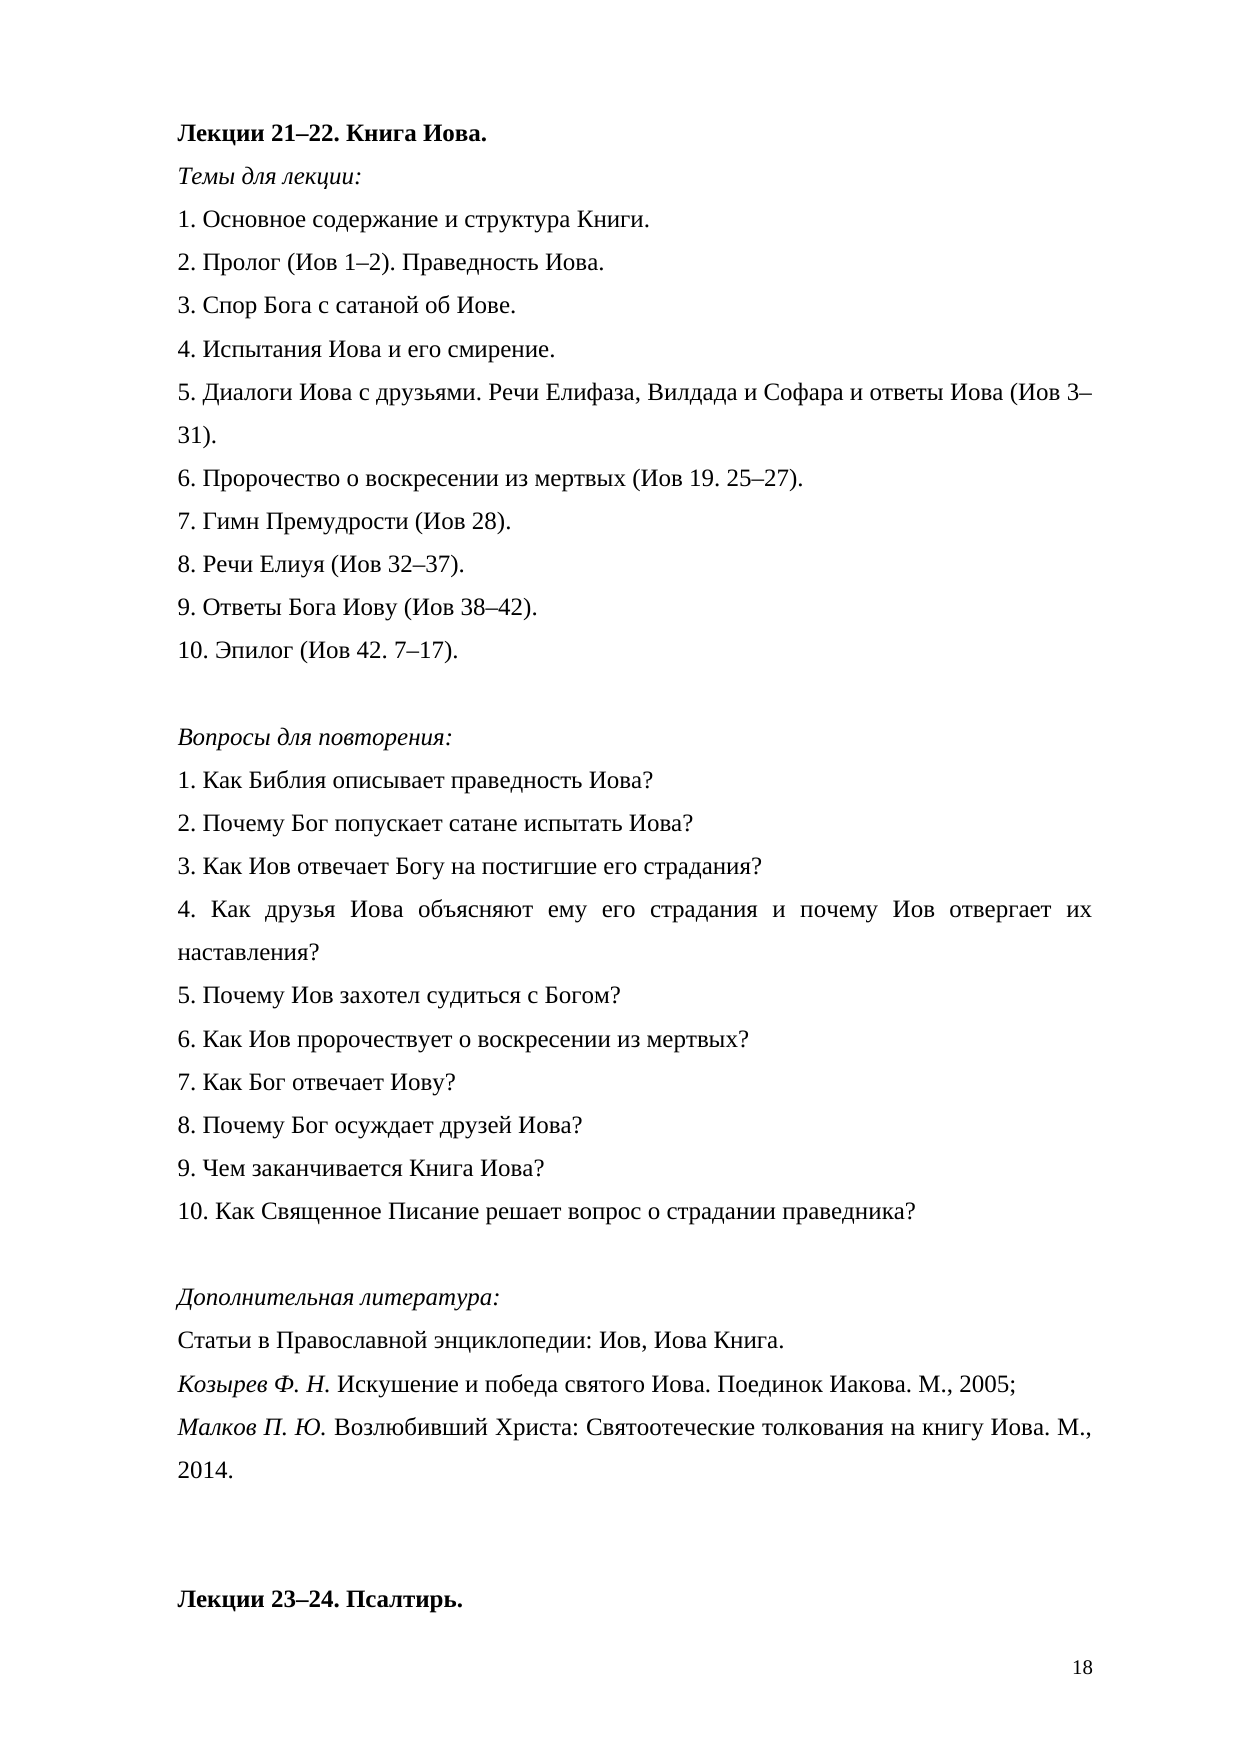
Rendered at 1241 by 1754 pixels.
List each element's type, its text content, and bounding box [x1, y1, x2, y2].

text 4. Как друзья Иова объясняют ему его страдания и почему Иов отвергает их наставления? [177, 894, 1093, 966]
text Козырев Ф. Н. Искушение и победа святого Иова. Поединок Иакова. М., 2005; [177, 1369, 1093, 1397]
text Темы для лекции: [177, 161, 1093, 190]
text 9. Ответы Бога Иову (Иов 38–42). [177, 592, 1093, 621]
text Лекции 21–22. Книга Иова. [177, 118, 1093, 147]
text 7. Как Бог отвечает Иову? [177, 1067, 1093, 1096]
text Вопросы для повторения: [177, 722, 1093, 751]
text 5. Диалоги Иова с друзьями. Речи Елифаза, Вилдада и Софара и ответы Иова (Иов 3–31). [177, 377, 1093, 449]
text 7. Гимн Премудрости (Иов 28). [177, 506, 1093, 535]
text 3. Как Иов отвечает Богу на постигшие его страдания? [177, 851, 1093, 880]
text 10. Эпилог (Иов 42. 7–17). [177, 636, 1093, 664]
text 9. Чем заканчивается Книга Иова? [177, 1153, 1093, 1182]
text 1. Основное содержание и структура Книги. [177, 204, 1093, 233]
text Малков П. Ю. Возлюбивший Христа: Святоотеческие толкования на книгу Иова. М., 2014. [177, 1412, 1093, 1484]
text Лекции 23–24. Псалтирь. [177, 1584, 1093, 1613]
text Дополнительная литература: [177, 1282, 1093, 1311]
text 10. Как Священное Писание решает вопрос о страдании праведника? [177, 1196, 1093, 1225]
text 5. Почему Иов захотел судиться с Богом? [177, 981, 1093, 1009]
text 8. Почему Бог осуждает друзей Иова? [177, 1110, 1093, 1139]
text 3. Спор Бога с сатаной об Иове. [177, 291, 1093, 319]
text 6. Пророчество о воскресении из мертвых (Иов 19. 25–27). [177, 463, 1093, 492]
text Статьи в Православной энциклопедии: Иов, Иова Книга. [177, 1326, 1093, 1354]
text 8. Речи Елиуя (Иов 32–37). [177, 549, 1093, 578]
text 4. Испытания Иова и его смирение. [177, 334, 1093, 362]
text 6. Как Иов пророчествует о воскресении из мертвых? [177, 1024, 1093, 1052]
text 2. Почему Бог попускает сатане испытать Иова? [177, 808, 1093, 837]
text 1. Как Библия описывает праведность Иова? [177, 765, 1093, 794]
text 2. Пролог (Иов 1–2). Праведность Иова. [177, 247, 1093, 276]
